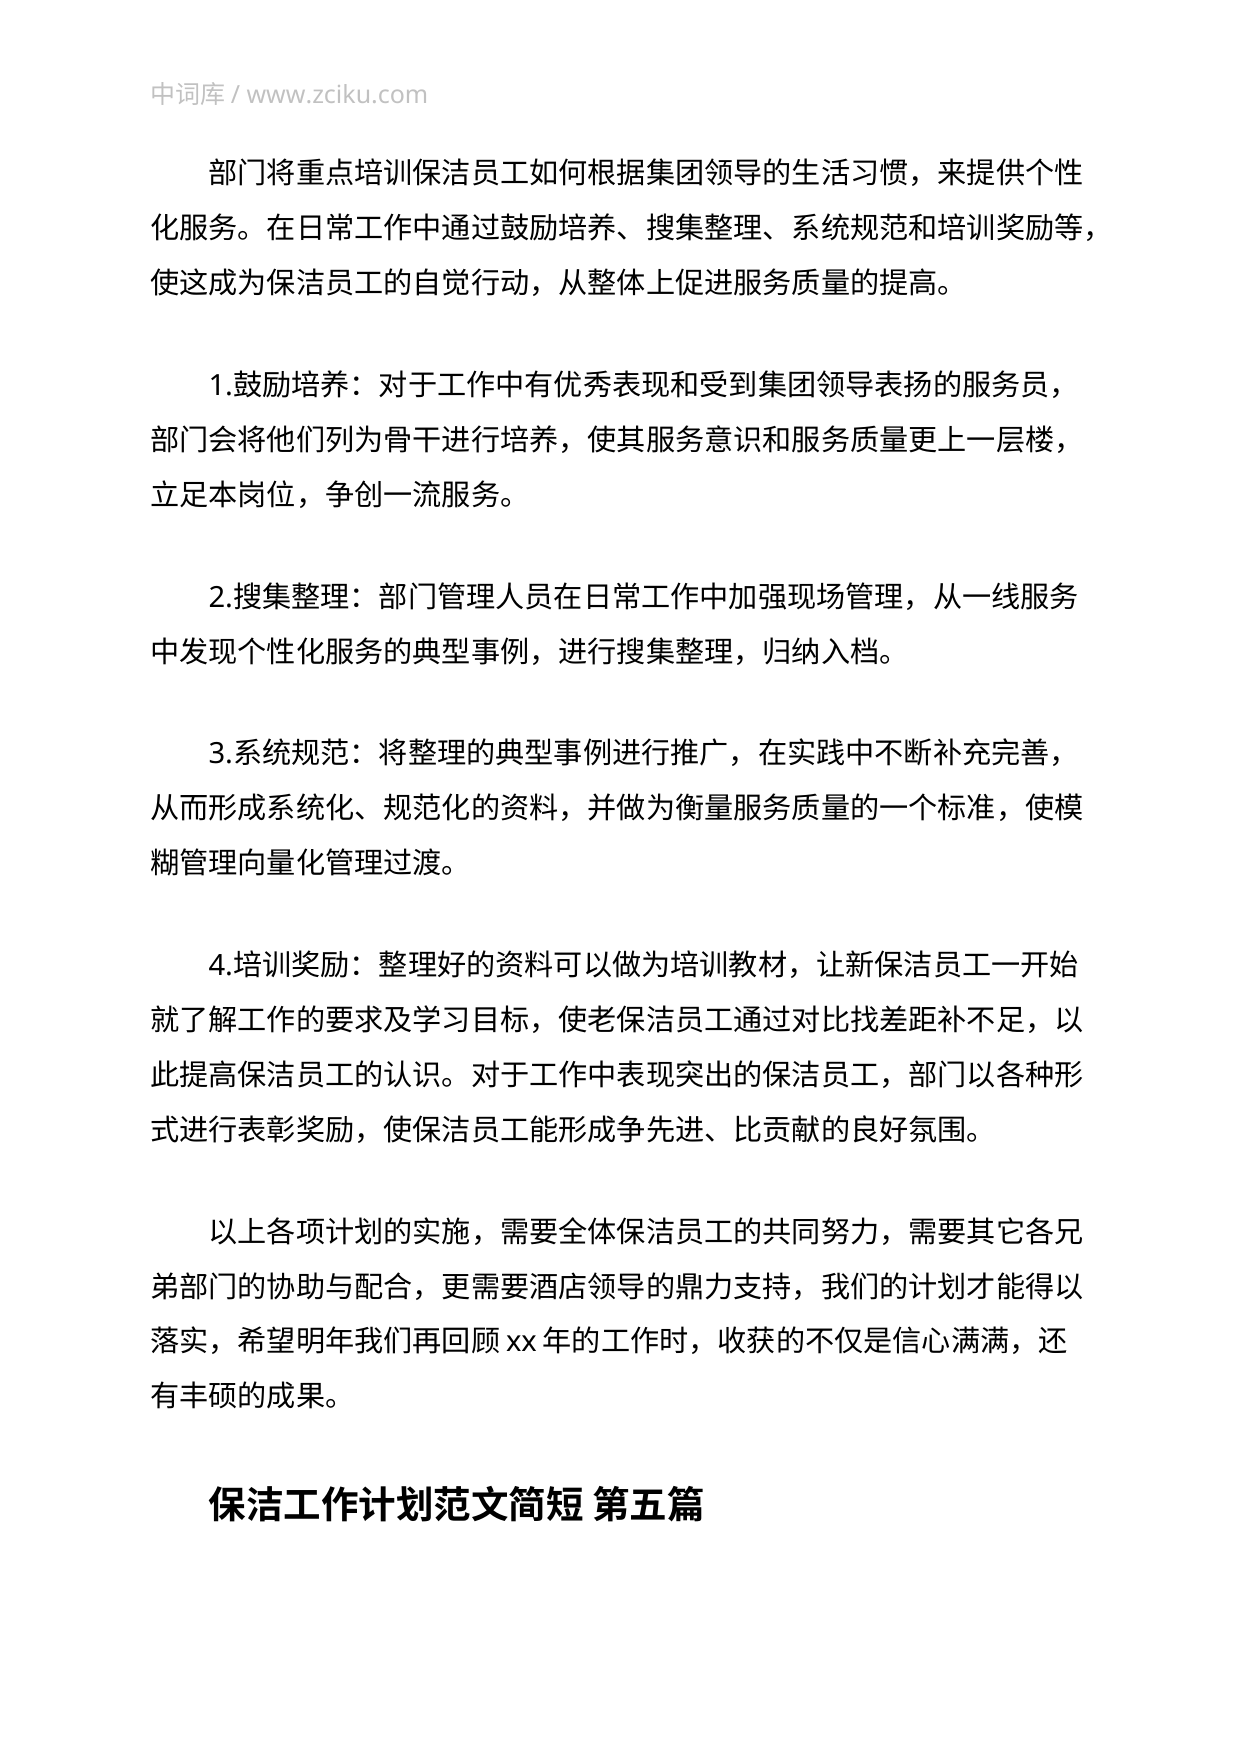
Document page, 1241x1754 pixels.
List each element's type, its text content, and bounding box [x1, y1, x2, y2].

text 以上各项计划的实施，需要全体保洁员工的共同努力，需要其它各兄弟部门的协助与配合，更需要酒店领导的鼎力支持，我们的计划才能得以落实，希望明年我们再回顾xx年的工作时，收获的不仅是信心满满，还有丰硕的成果。 [150, 1208, 1090, 1415]
text 保洁工作计划范文简短 第五篇 [150, 1475, 1090, 1529]
text 部门将重点培训保洁员工如何根据集团领导的生活习惯，来提供个性化服务。在日常工作中通过鼓励培养、搜集整理、系统规范和培训奖励等，使这成为保洁员工的自觉行动，从整体上促进服务质量的提高。 [150, 150, 1090, 302]
text 1.鼓励培养：对于工作中有优秀表现和受到集团领导表扬的服务员，部门会将他们列为骨干进行培养，使其服务意识和服务质量更上一层楼，立足本岗位，争创一流服务。 [150, 362, 1090, 514]
text 3.系统规范：将整理的典型事例进行推广，在实践中不断补充完善，从而形成系统化、规范化的资料，并做为衡量服务质量的一个标准，使模糊管理向量化管理过渡。 [150, 730, 1090, 882]
text 2.搜集整理：部门管理人员在日常工作中加强现场管理，从一线服务中发现个性化服务的典型事例，进行搜集整理，归纳入档。 [150, 573, 1090, 671]
text 4.培训奖励：整理好的资料可以做为培训教材，让新保洁员工一开始就了解工作的要求及学习目标，使老保洁员工通过对比找差距补不足，以此提高保洁员工的认识。对于工作中表现突出的保洁员工，部门以各种形式进行表彰奖励，使保洁员工能形成争先进、比贡献的良好氛围。 [150, 942, 1090, 1149]
